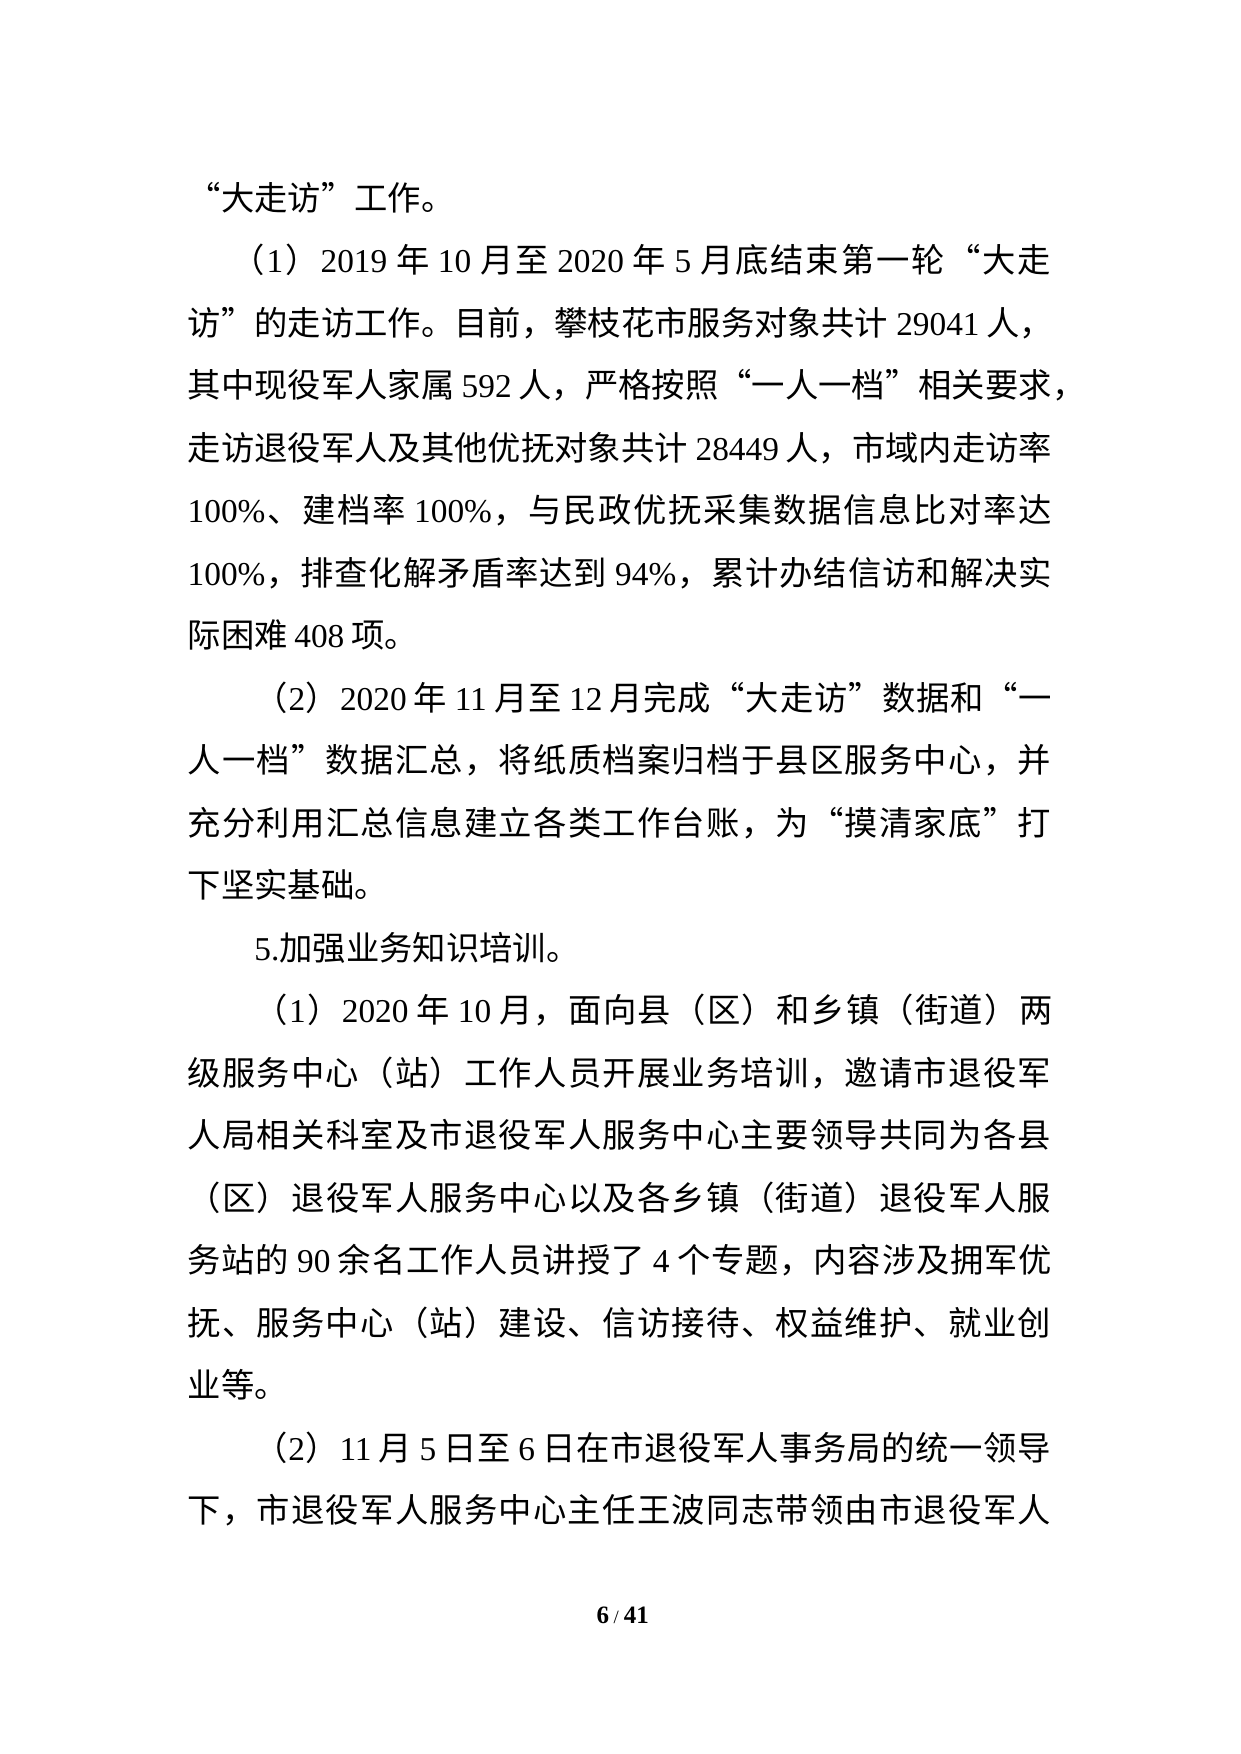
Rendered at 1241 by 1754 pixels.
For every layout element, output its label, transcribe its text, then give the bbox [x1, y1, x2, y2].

text （1）2020年10月，面向县（区）和乡镇（街道）两级服务中心（站）工作人员开展业务培训，邀请市退役军人局相关科室及市退役军人服务中心主要领导共同为各县（区）退役军人服务中心以及各乡镇（街道）退役军人服务站的90余名工作人员讲授了4个专题，内容涉及拥军优抚、服务中心（站）建设、信访接待、权益维护、就业创业等。 [187, 973, 1053, 1410]
text 5.加强业务知识培训。 [187, 910, 1053, 973]
text （2）2020年11月至12月完成“大走访”数据和“一人一档”数据汇总，将纸质档案归档于县区服务中心，并充分利用汇总信息建立各类工作台账，为“摸清家底”打下坚实基础。 [187, 660, 1053, 910]
text （1）2019年10月至2020年5月底结束第一轮“大走访”的走访工作。目前，攀枝花市服务对象共计29041人，其中现役军人家属592人，严格按照“一人一档”相关要求，走访退役军人及其他优抚对象共计28449人，市域内走访率100%、建档率100%，与民政优抚采集数据信息比对率达100%，排查化解矛盾率达到94%，累计办结信访和解决实际困难408项。 [187, 223, 1053, 660]
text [187, 1410, 1053, 1535]
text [187, 160, 1053, 223]
